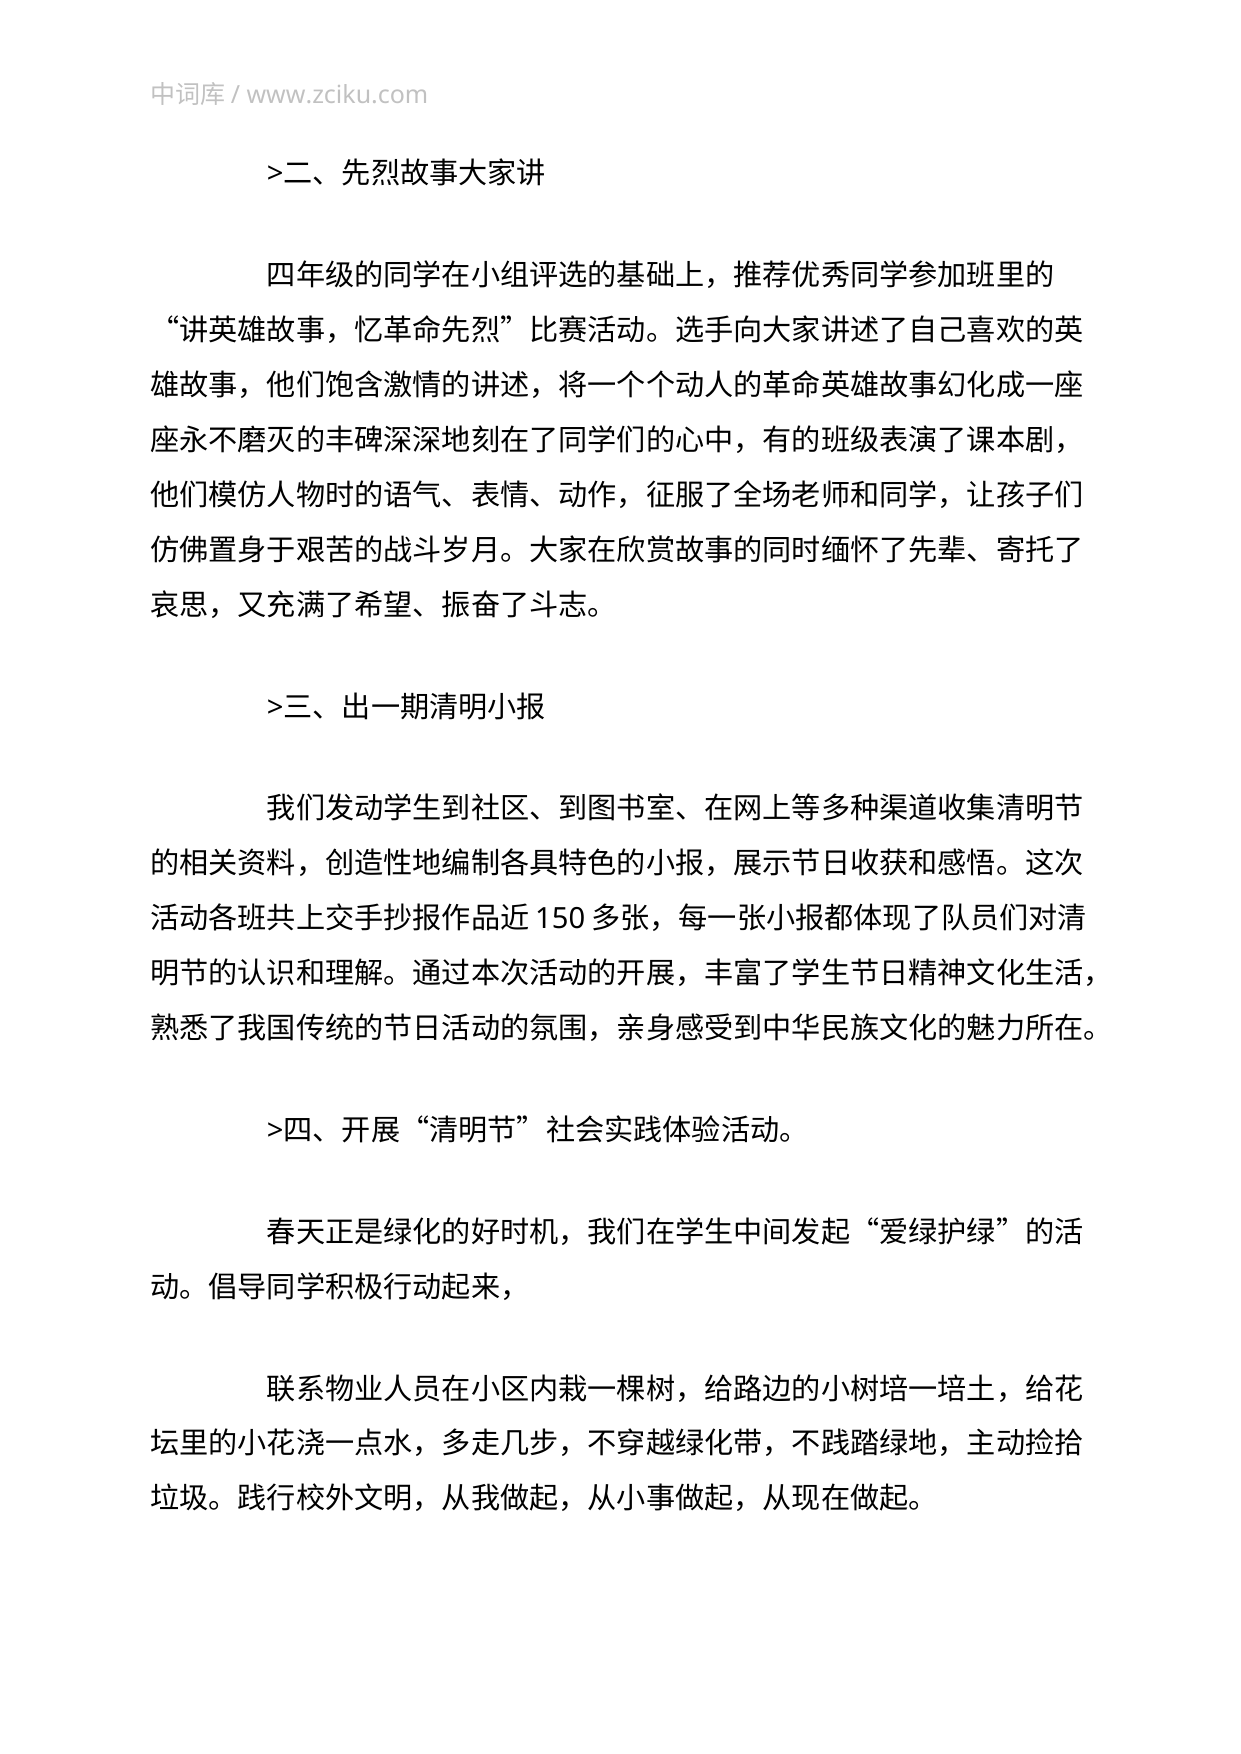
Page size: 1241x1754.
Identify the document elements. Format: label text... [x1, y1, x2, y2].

text 我们发动学生到社区、到图书室、在网上等多种渠道收集清明节的相关资料，创造性地编制各具特色的小报，展示节日收获和感悟。这次活动各班共上交手抄报作品近150多张，每一张小报都体现了队员们对清明节的认识和理解。通过本次活动的开展，丰富了学生节日精神文化生活，熟悉了我国传统的节日活动的氛围，亲身感受到中华民族文化的魅力所在。 [150, 785, 1090, 1047]
text 四年级的同学在小组评选的基础上，推荐优秀同学参加班里的“讲英雄故事，忆革命先烈”比赛活动。选手向大家讲述了自己喜欢的英雄故事，他们饱含激情的讲述，将一个个动人的革命英雄故事幻化成一座座永不磨灭的丰碑深深地刻在了同学们的心中，有的班级表演了课本剧，他们模仿人物时的语气、表情、动作，征服了全场老师和同学，让孩子们仿佛置身于艰苦的战斗岁月。大家在欣赏故事的同时缅怀了先辈、寄托了哀思，又充满了希望、振奋了斗志。 [150, 252, 1090, 624]
text 联系物业人员在小区内栽一棵树，给路边的小树培一培土，给花坛里的小花浇一点水，多走几步，不穿越绿化带，不践踏绿地，主动捡拾垃圾。践行校外文明，从我做起，从小事做起，从现在做起。 [150, 1365, 1090, 1517]
text 春天正是绿化的好时机，我们在学生中间发起“爱绿护绿”的活动。倡导同学积极行动起来， [150, 1208, 1090, 1306]
text >二、先烈故事大家讲 [150, 150, 1090, 192]
text >四、开展“清明节”社会实践体验活动。 [150, 1107, 1090, 1149]
text >三、出一期清明小报 [150, 683, 1090, 726]
